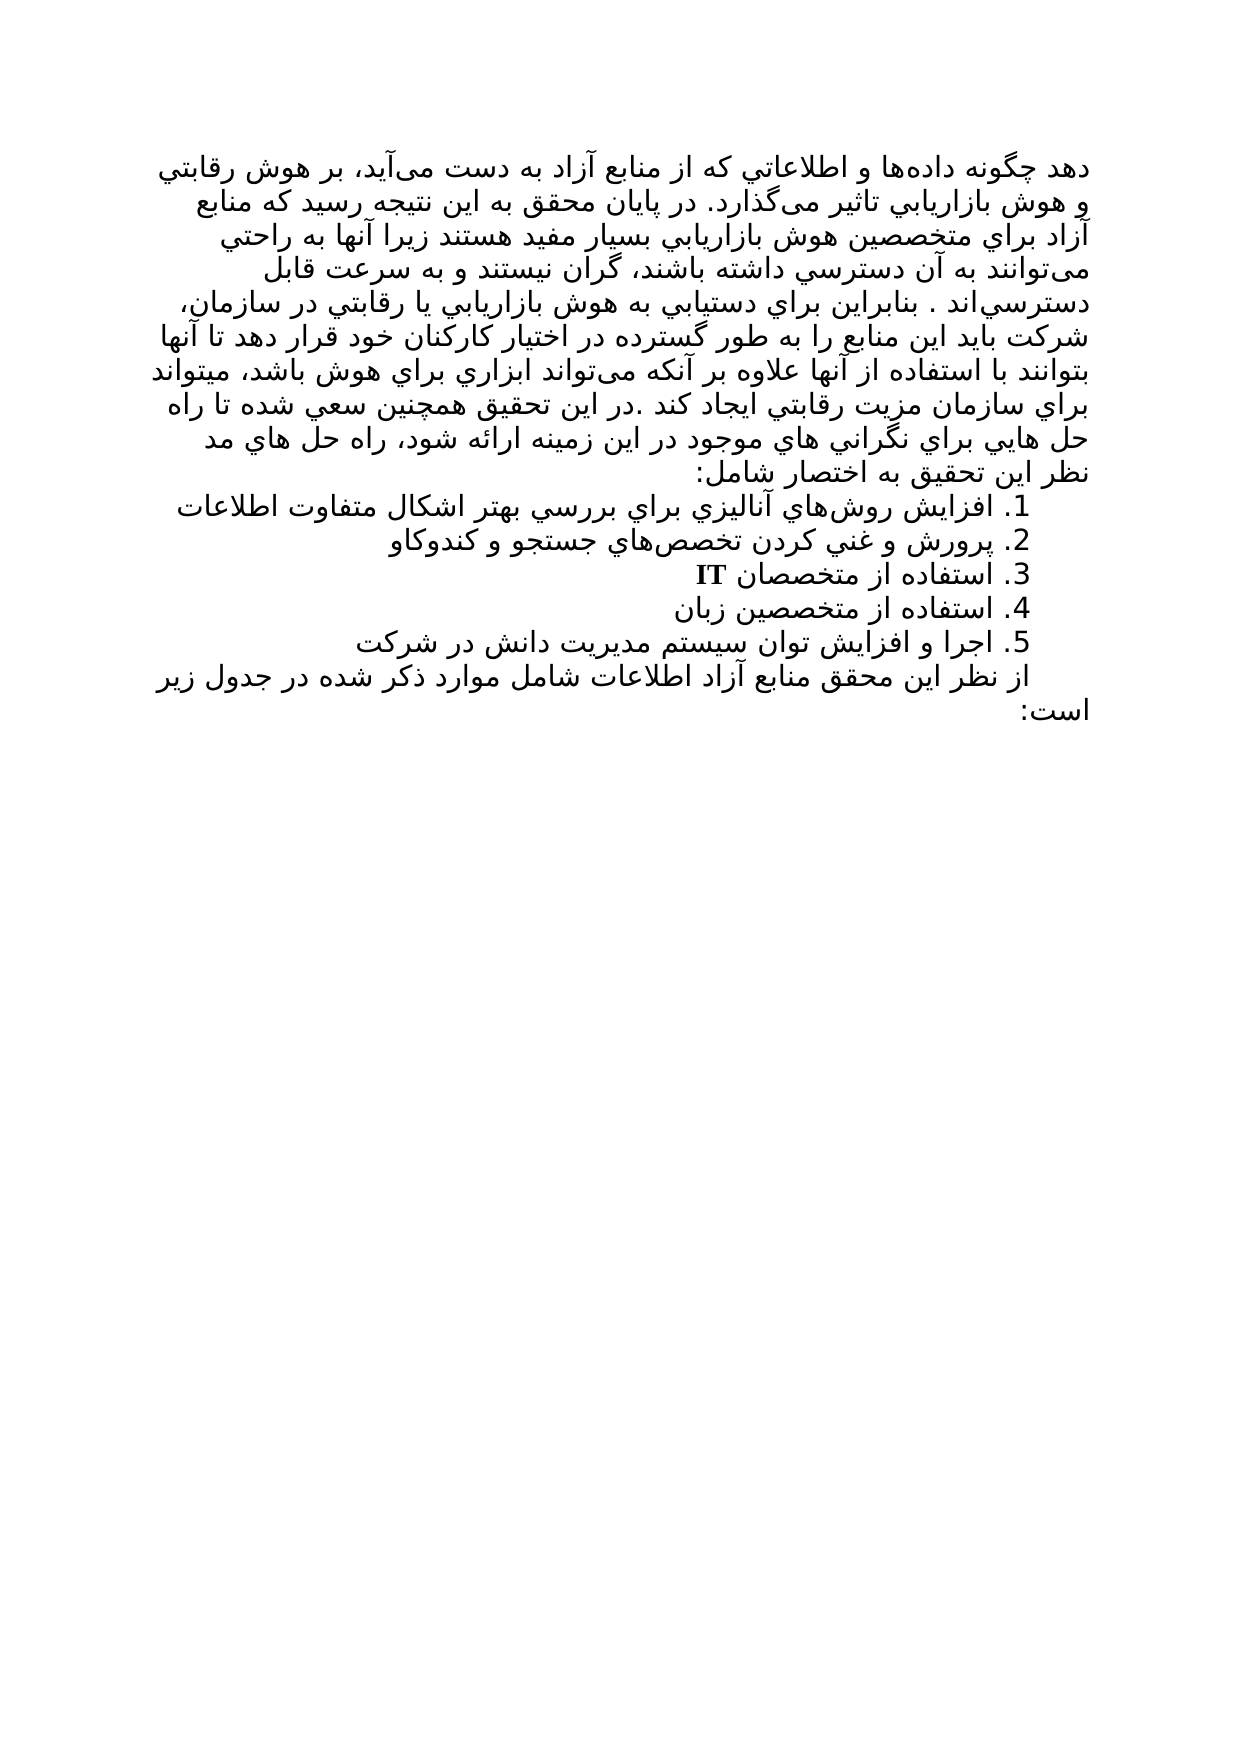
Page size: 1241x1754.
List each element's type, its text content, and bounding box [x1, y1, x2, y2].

text 4. استفاده از متخصصين زبان [150, 592, 1090, 626]
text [150, 150, 1090, 489]
text از نظر اين محقق منابع آزاد اطلاعات شامل موارد ذكر شده در جدول زير است: [150, 659, 1090, 727]
text 1. افزايش روش‌هاي آناليزي براي بررسي بهتر اشكال متفاوت اطلاعات [150, 489, 1090, 523]
text 5. اجرا و افزايش توان سيستم مديريت دانش در شركت [150, 626, 1090, 659]
text 3. استفاده از متخصصان IT [150, 557, 1090, 592]
text 2. پرورش و غني كردن تخصص‌هاي جستجو و كندوكاو [150, 523, 1090, 557]
